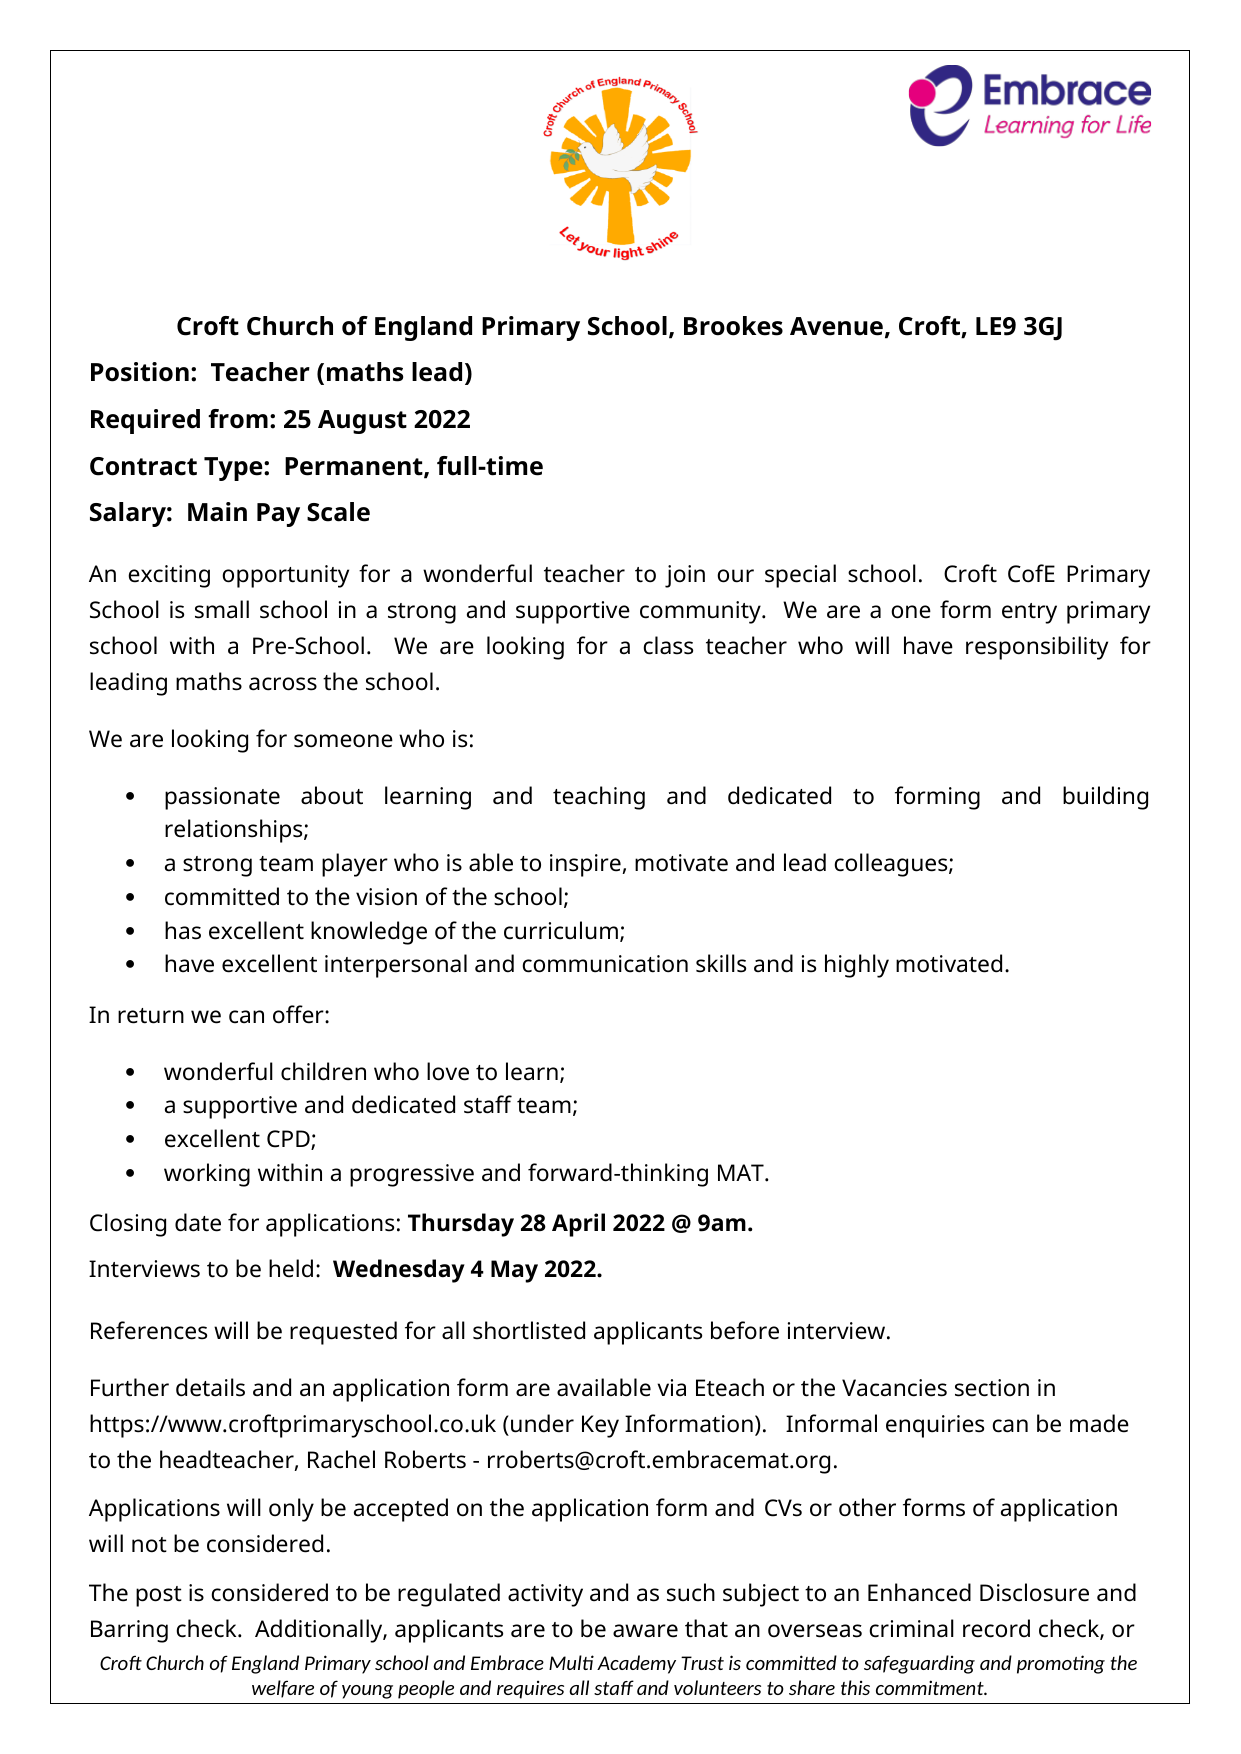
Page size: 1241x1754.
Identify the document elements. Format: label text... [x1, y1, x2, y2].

list wonderful children who love to learn; [126, 1056, 1152, 1087]
list committed to the vision of the school; [126, 881, 1152, 912]
text Applications will only be accepted on the application form and CVs or other forms of application will not be considered. [89, 1492, 1152, 1559]
text Further details and an application form are available via Eteach or the Vacancies section in https://www.croftprimaryschool.co.uk (under Key Information). Informal enquiries can be made to the headteacher, Rachel Roberts - rroberts@croft.embracemat.org. [89, 1372, 1152, 1475]
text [89, 1577, 1152, 1644]
list have excellent interpersonal and communication skills and is highly motivated. [126, 948, 1152, 980]
text References will be requested for all shortlisted applicants before interview. [89, 1315, 1152, 1346]
list a supportive and dedicated staff team; [126, 1089, 1152, 1121]
text Contract Type: Permanent, full-time [89, 448, 1152, 482]
list working within a progressive and forward-thinking MAT. [126, 1157, 1152, 1188]
text In return we can offer: [89, 999, 1152, 1030]
text Position: Teacher (maths lead) [89, 355, 1152, 389]
text We are looking for someone who is: [89, 723, 1152, 754]
list excellent CPD; [126, 1123, 1152, 1154]
list a strong team player who is able to inspire, motivate and lead colleagues; [126, 847, 1152, 878]
text Interviews to be held: Wednesday 4 May 2022. [89, 1253, 1152, 1284]
text Salary: Main Pay Scale [89, 495, 1152, 529]
text Croft Church of England Primary School, Brookes Avenue, Croft, LE9 3GJ [89, 308, 1152, 342]
text Closing date for applications: Thursday 28 April 2022 @ 9am. [89, 1207, 1152, 1238]
list passionate about learning and teaching and dedicated to forming and building relationships; [126, 780, 1152, 845]
picture [538, 75, 703, 262]
text An exciting opportunity for a wonderful teacher to join our special school. Croft CofE Primary School is small school in a strong and supportive community. We are a one form entry primary school with a Pre-School. We are looking for a class teacher who will have responsibility for leading maths across the school. [89, 558, 1152, 697]
picture [908, 65, 1152, 147]
text Required from: 25 August 2022 [89, 402, 1152, 436]
list has excellent knowledge of the curriculum; [126, 915, 1152, 946]
